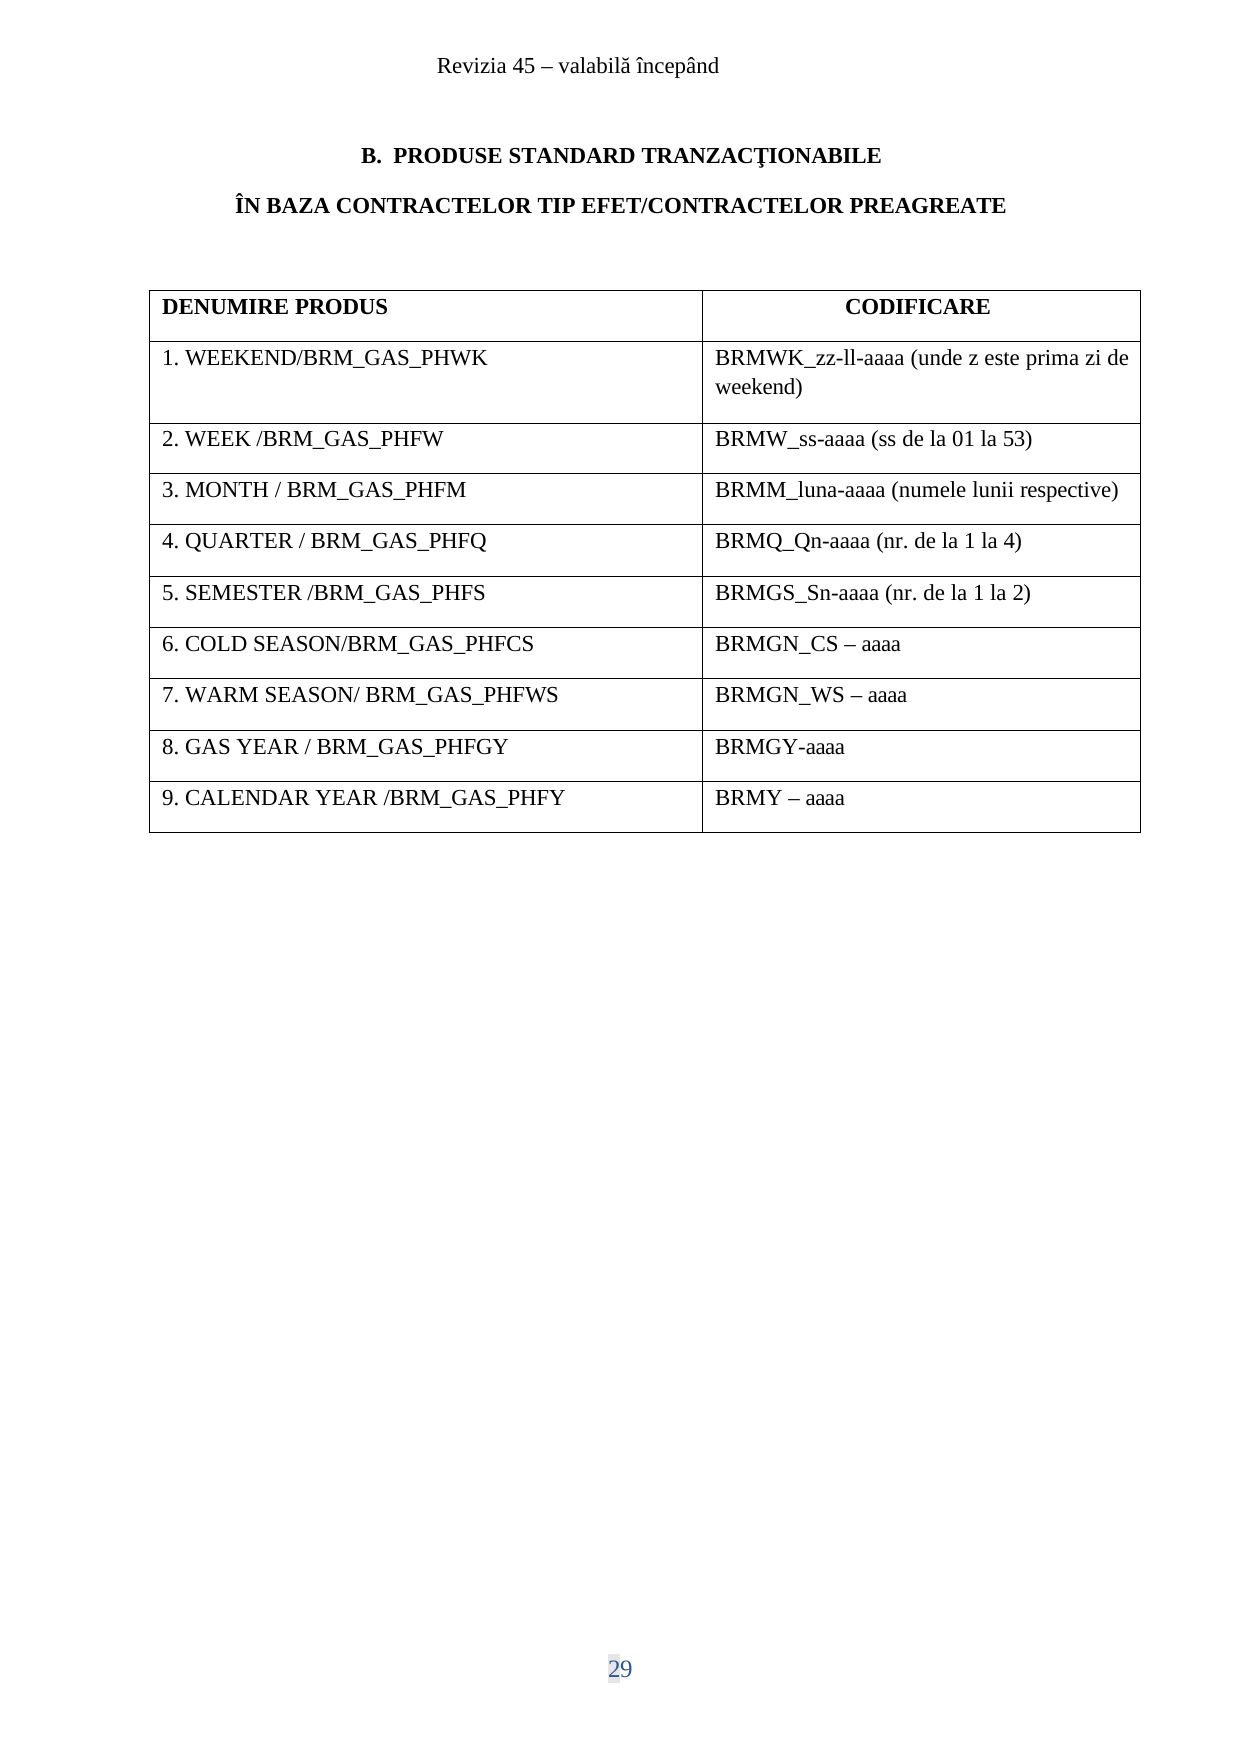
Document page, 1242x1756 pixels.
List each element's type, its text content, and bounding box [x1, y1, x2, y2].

table_cell BRMGS_Sn-aaaa (nr. de la 1 la 2) [703, 577, 1140, 627]
table_cell 1. WEEKEND/BRM_GAS_PHWK [150, 342, 702, 422]
list PRODUSE STANDARD TRANZACŢIONABILE [88, 142, 1154, 168]
table_cell 6. COLD SEASON/BRM_GAS_PHFCS [150, 628, 702, 678]
table_cell BRMWK_zz-ll-aaaa (unde z este prima zi de weekend) [703, 342, 1140, 422]
table_header DENUMIRE PRODUS [150, 291, 702, 341]
table_cell BRMQ_Qn-aaaa (nr. de la 1 la 4) [703, 525, 1140, 576]
table_cell BRMW_ss-aaaa (ss de la 01 la 53) [703, 424, 1140, 473]
table_cell 2. WEEK /BRM_GAS_PHFW [150, 424, 702, 473]
table_cell BRMGN_WS – aaaa [703, 679, 1140, 729]
table_cell BRMGY-aaaa [703, 731, 1140, 781]
table_cell 4. QUARTER / BRM_GAS_PHFQ [150, 525, 702, 576]
table_cell BRMGN_CS – aaaa [703, 628, 1140, 678]
table_cell 8. GAS YEAR / BRM_GAS_PHFGY [150, 731, 702, 781]
table_cell 5. SEMESTER /BRM_GAS_PHFS [150, 577, 702, 627]
table_cell 7. WARM SEASON/ BRM_GAS_PHFWS [150, 679, 702, 729]
table_header CODIFICARE [703, 291, 1140, 341]
table_cell 3. MONTH / BRM_GAS_PHFM [150, 474, 702, 524]
table_cell 9. CALENDAR YEAR /BRM_GAS_PHFY [150, 782, 702, 832]
text ÎN BAZA CONTRACTELOR TIP EFET/CONTRACTELOR PREAGREATE [99, 192, 1143, 218]
table_cell BRMY – aaaa [703, 782, 1140, 832]
table_cell BRMM_luna-aaaa (numele lunii respective) [703, 474, 1140, 524]
